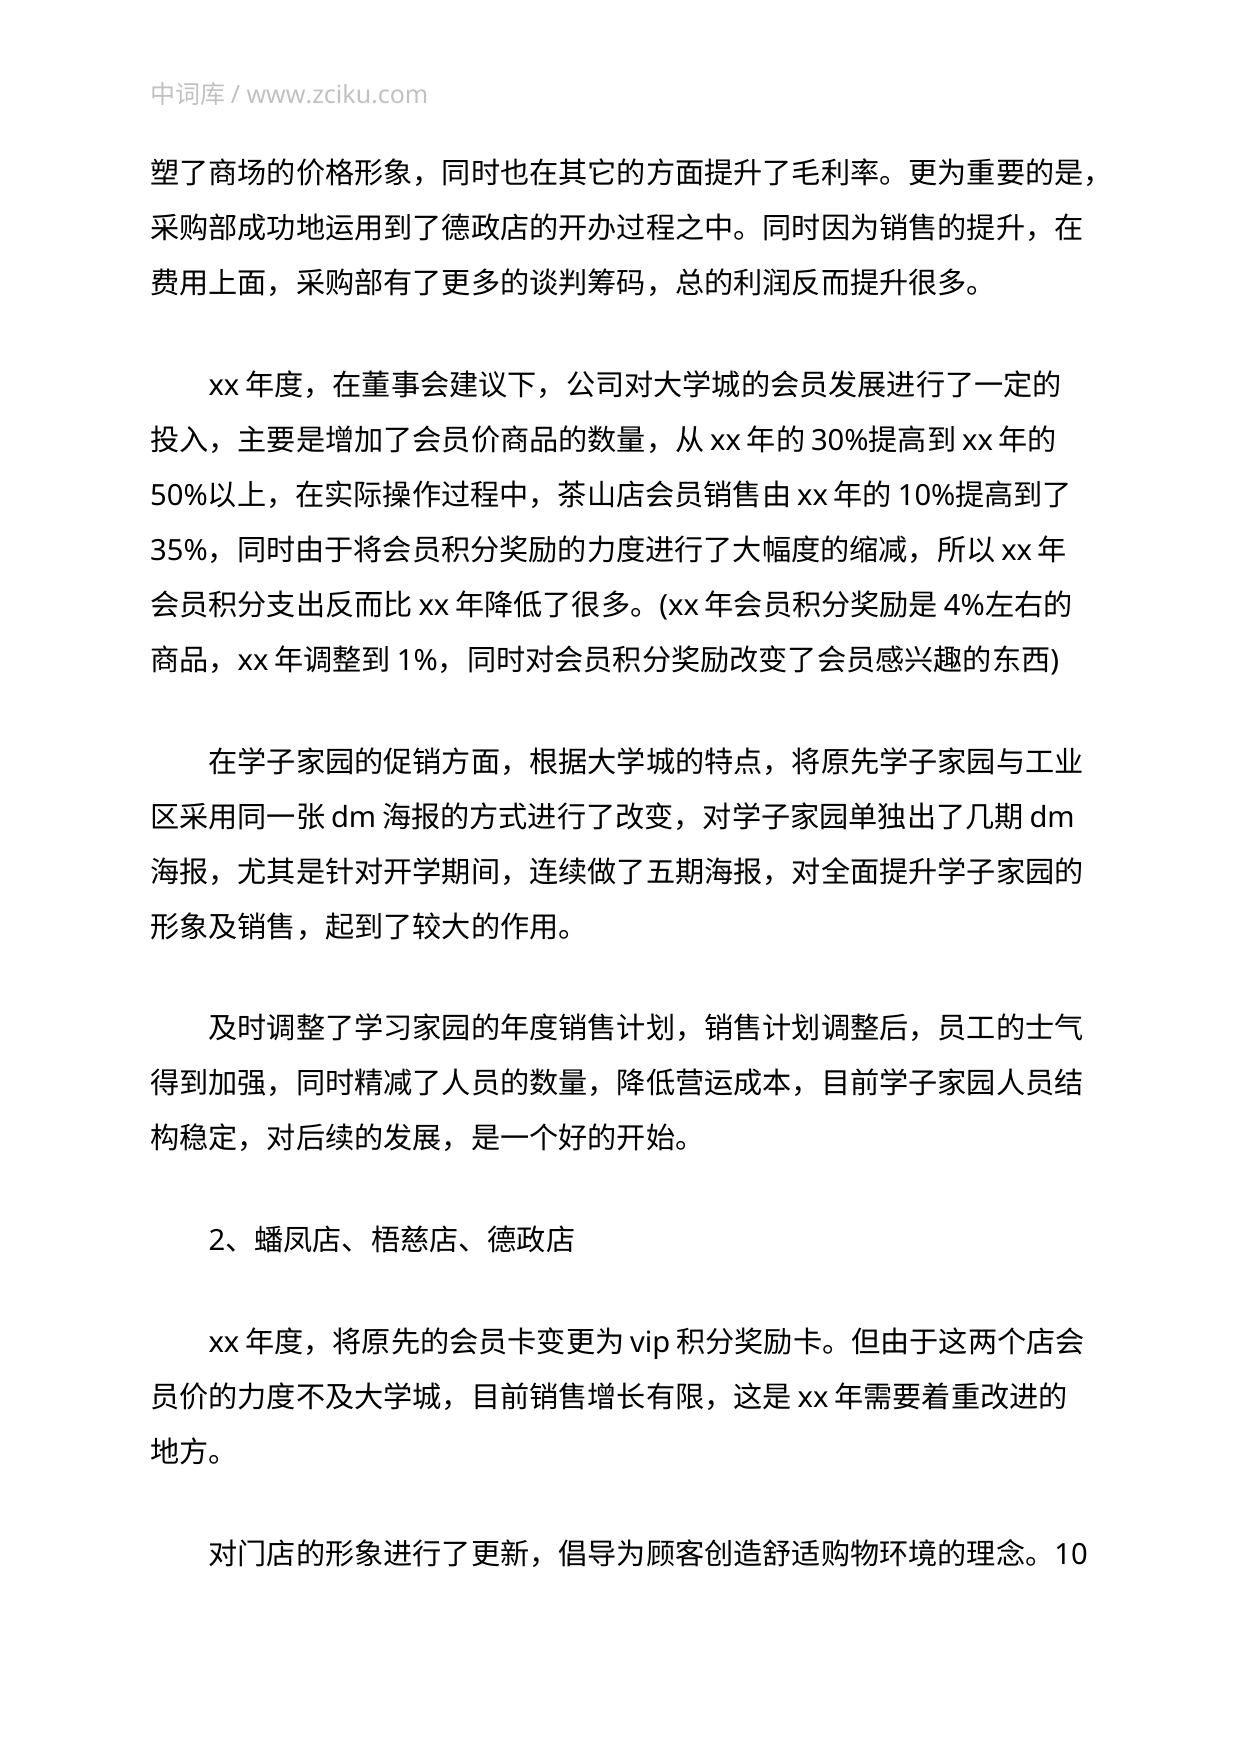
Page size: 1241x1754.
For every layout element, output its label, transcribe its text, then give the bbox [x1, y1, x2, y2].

text xx年度，将原先的会员卡变更为vip积分奖励卡。但由于这两个店会员价的力度不及大学城，目前销售增长有限，这是xx年需要着重改进的地方。 [150, 1319, 1090, 1471]
text 在学子家园的促销方面，根据大学城的特点，将原先学子家园与工业区采用同一张dm海报的方式进行了改变，对学子家园单独出了几期dm海报，尤其是针对开学期间，连续做了五期海报，对全面提升学子家园的形象及销售，起到了较大的作用。 [150, 738, 1090, 946]
text 2、蟠凤店、梧慈店、德政店 [150, 1217, 1090, 1259]
text 及时调整了学习家园的年度销售计划，销售计划调整后，员工的士气得到加强，同时精减了人员的数量，降低营运成本，目前学子家园人员结构稳定，对后续的发展，是一个好的开始。 [150, 1005, 1090, 1157]
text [150, 1530, 1090, 1573]
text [150, 150, 1090, 302]
text xx年度，在董事会建议下，公司对大学城的会员发展进行了一定的投入，主要是增加了会员价商品的数量，从xx年的30%提高到xx年的50%以上，在实际操作过程中，茶山店会员销售由xx年的10%提高到了35%，同时由于将会员积分奖励的力度进行了大幅度的缩减，所以xx年会员积分支出反而比xx年降低了很多。(xx年会员积分奖励是4%左右的商品，xx年调整到1%，同时对会员积分奖励改变了会员感兴趣的东西) [150, 362, 1090, 679]
